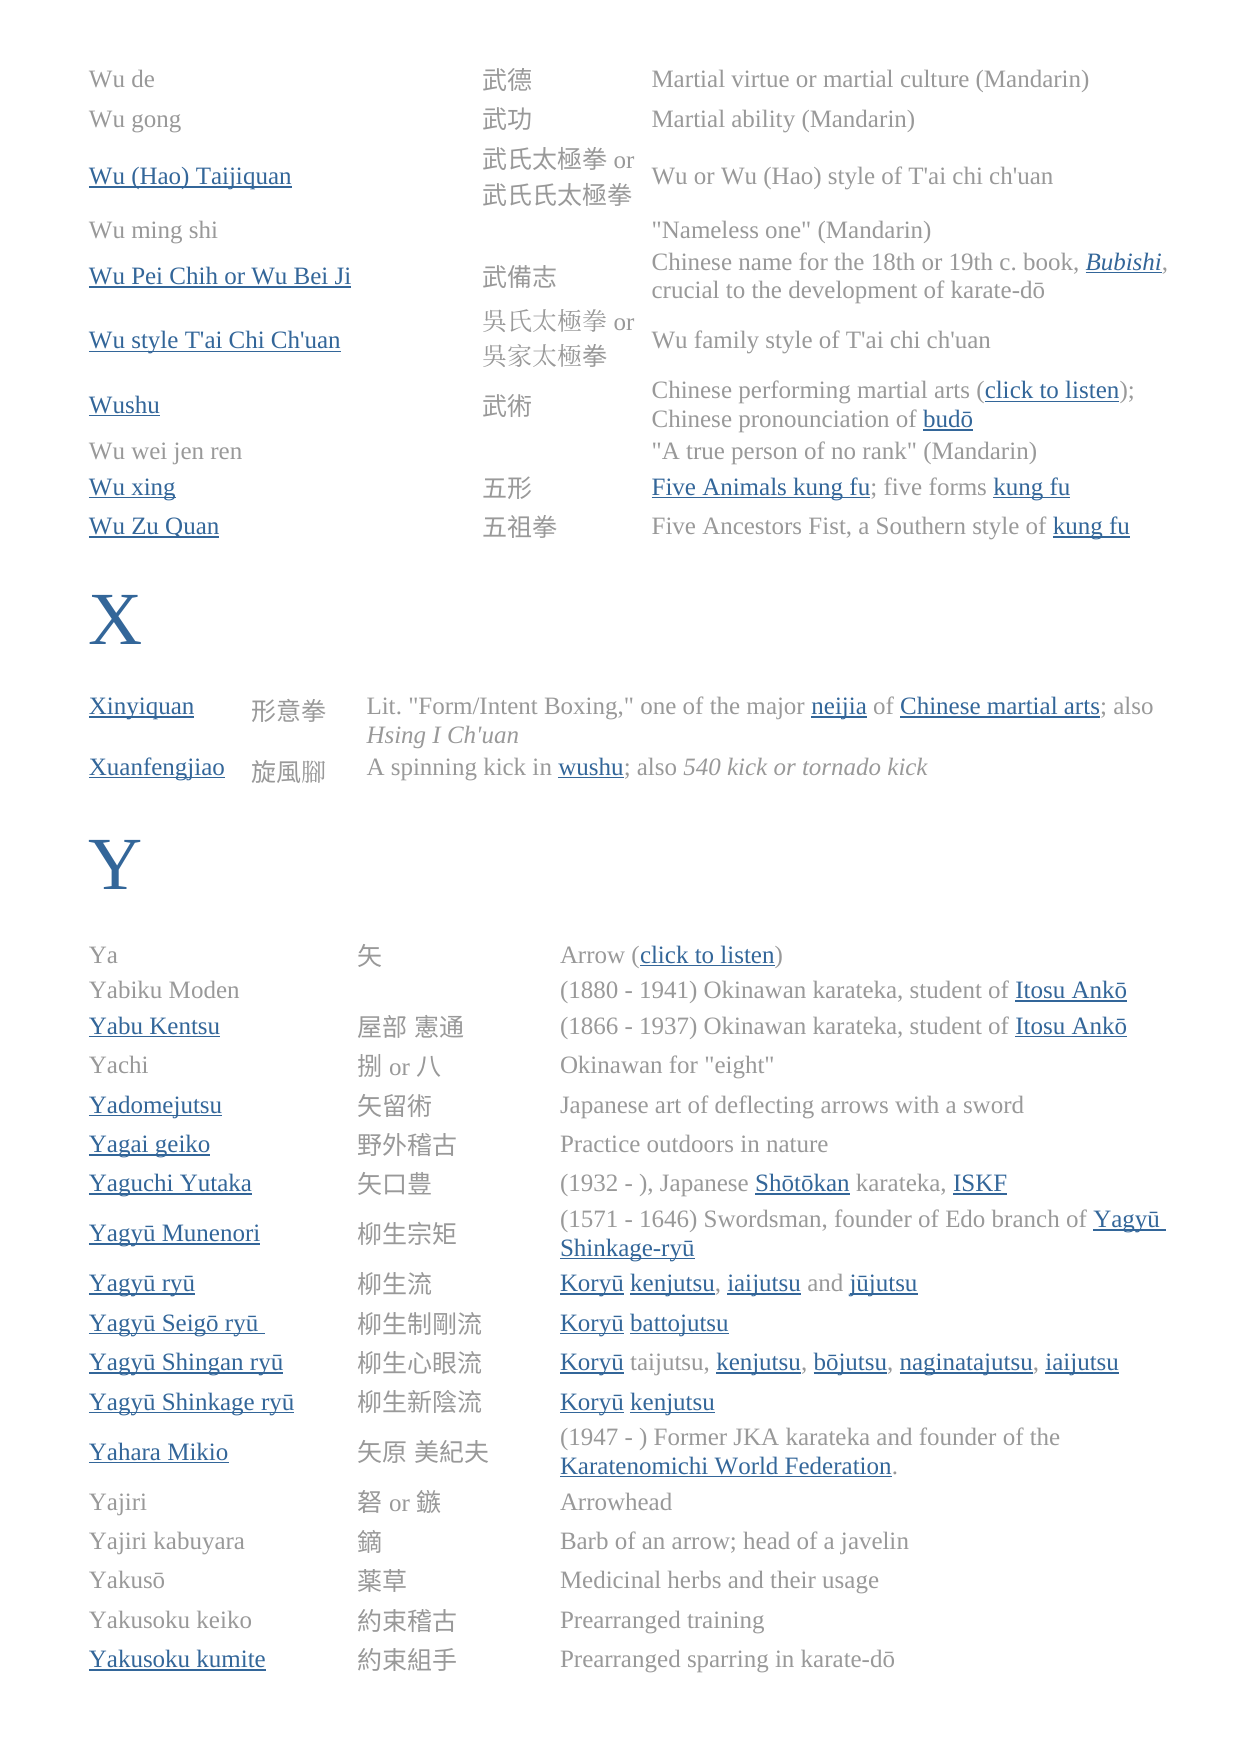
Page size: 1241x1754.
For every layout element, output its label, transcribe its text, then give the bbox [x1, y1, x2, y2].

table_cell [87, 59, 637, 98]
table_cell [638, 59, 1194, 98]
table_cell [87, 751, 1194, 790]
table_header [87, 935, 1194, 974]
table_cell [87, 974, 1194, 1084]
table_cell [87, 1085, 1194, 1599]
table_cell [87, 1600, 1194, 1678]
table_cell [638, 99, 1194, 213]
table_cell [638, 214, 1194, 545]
text Y [89, 819, 1196, 905]
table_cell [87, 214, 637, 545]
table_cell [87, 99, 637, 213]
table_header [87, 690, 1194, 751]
text X [89, 574, 1196, 661]
